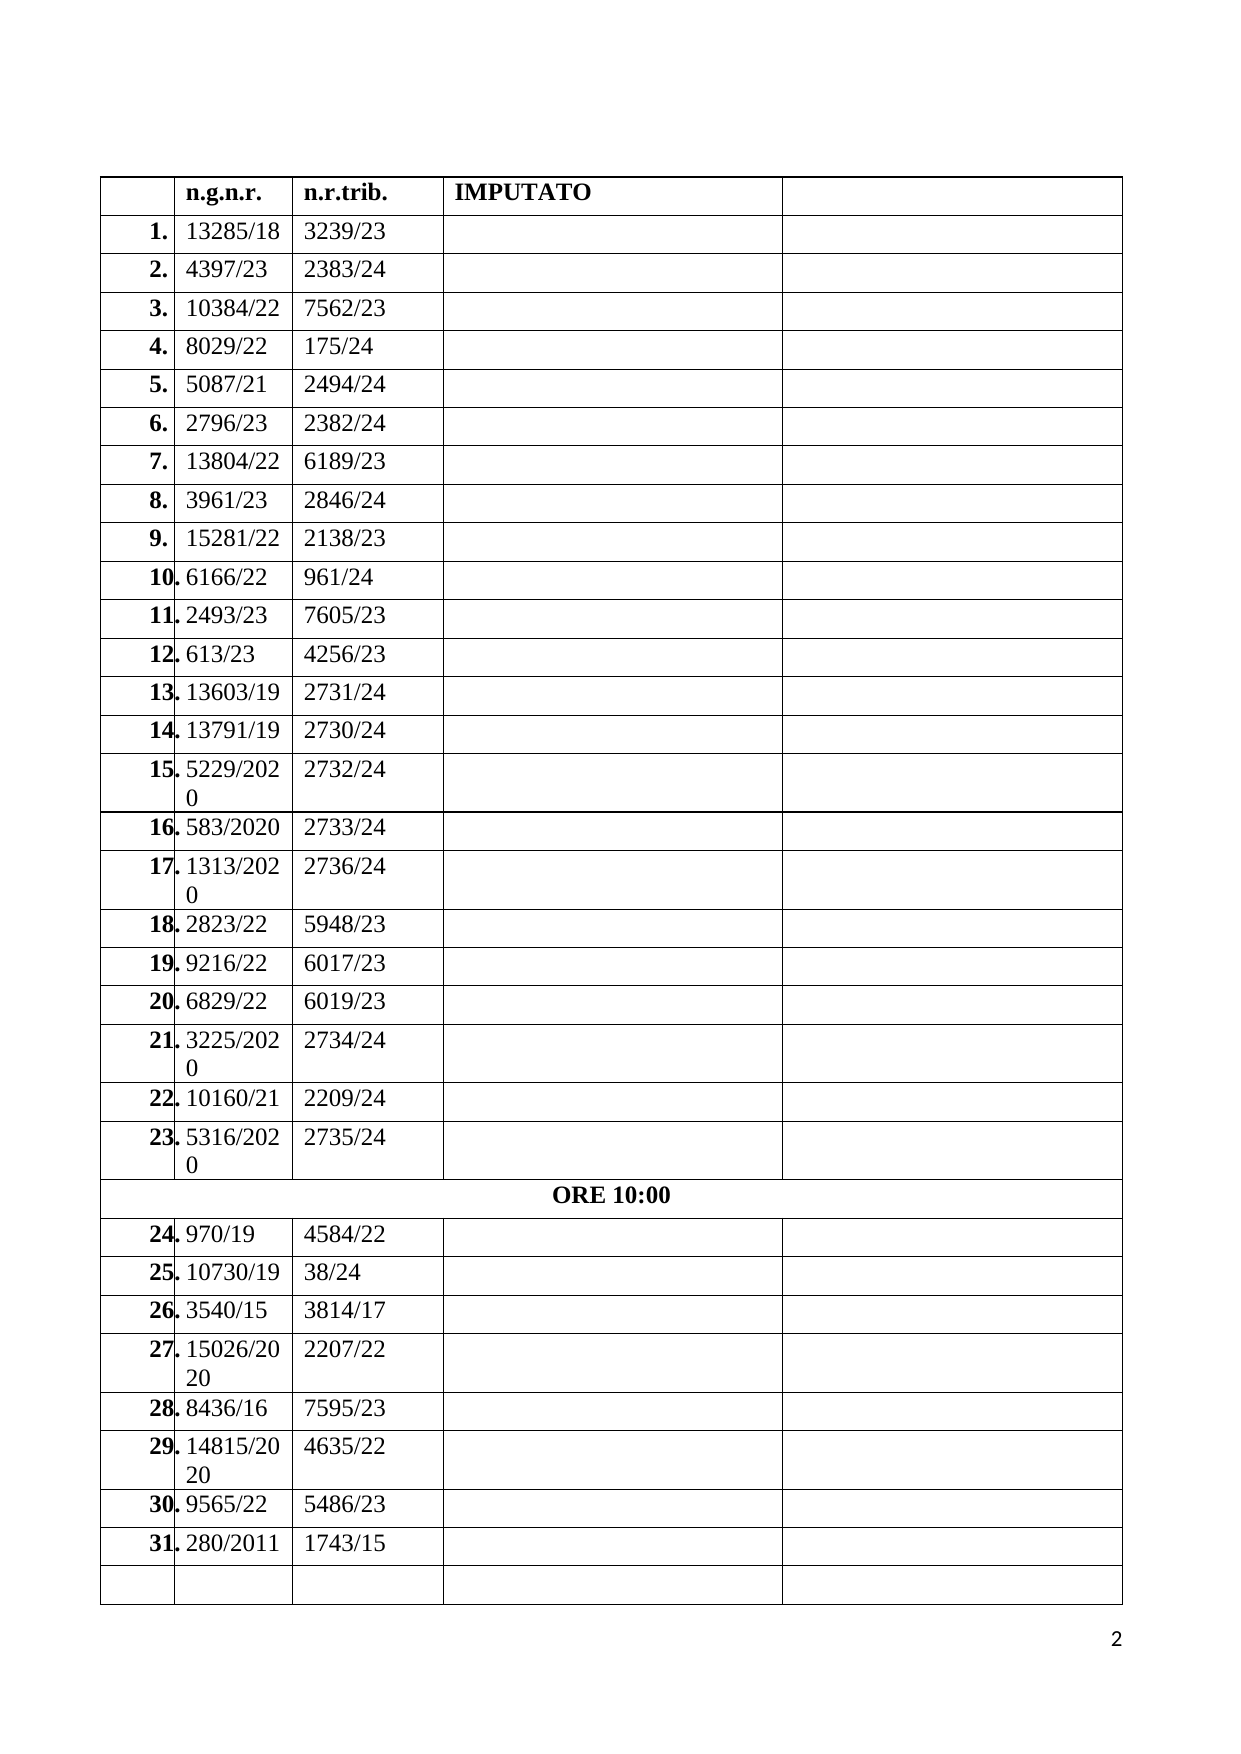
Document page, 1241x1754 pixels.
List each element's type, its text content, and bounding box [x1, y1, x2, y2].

table_cell [783, 1393, 1122, 1430]
table_cell [444, 600, 782, 638]
table_cell [444, 1219, 782, 1256]
table_cell [444, 370, 782, 407]
table_cell 1313/2020 [175, 851, 292, 908]
table_cell 3239/23 [293, 216, 443, 253]
table_cell 175/24 [293, 331, 443, 368]
table_cell 961/24 [293, 562, 443, 599]
table_cell [444, 754, 782, 811]
table_cell 4397/23 [175, 254, 292, 292]
table_cell [101, 813, 174, 850]
table_cell 280/2011 [175, 1528, 292, 1565]
table_cell [444, 523, 782, 561]
table_cell [783, 562, 1122, 599]
table_cell [444, 216, 782, 253]
table_cell [444, 986, 782, 1024]
table_cell 2823/22 [175, 910, 292, 947]
table_cell 38/24 [293, 1257, 443, 1294]
table_cell 2730/24 [293, 716, 443, 753]
table_cell 583/2020 [175, 813, 292, 850]
table_cell [101, 639, 174, 676]
table_cell [783, 446, 1122, 484]
table_cell [783, 1083, 1122, 1121]
table_cell 4584/22 [293, 1219, 443, 1256]
table_cell 613/23 [175, 639, 292, 676]
table_cell [783, 216, 1122, 253]
table_cell 3225/2020 [175, 1025, 292, 1082]
table_cell [783, 1025, 1122, 1082]
table_cell [444, 1490, 782, 1527]
table_cell 13603/19 [175, 677, 292, 714]
table_cell [101, 600, 174, 638]
table_cell [783, 639, 1122, 676]
table_cell [783, 1528, 1122, 1565]
table_cell 2733/24 [293, 813, 443, 850]
table_cell [101, 331, 174, 368]
table_cell 2846/24 [293, 485, 443, 522]
table_cell ORE 10:00 [101, 1180, 1122, 1218]
table_cell 2383/24 [293, 254, 443, 292]
table_cell 5948/23 [293, 910, 443, 947]
table_cell 13791/19 [175, 716, 292, 753]
table_cell [101, 408, 174, 445]
table_cell 3814/17 [293, 1296, 443, 1333]
table_cell [101, 1296, 174, 1333]
table_cell [101, 293, 174, 330]
table_cell 8029/22 [175, 331, 292, 368]
table_cell 6019/23 [293, 986, 443, 1024]
table_cell [101, 910, 174, 947]
table_cell 7595/23 [293, 1393, 443, 1430]
table_cell [444, 1566, 782, 1604]
table_cell [444, 1025, 782, 1082]
table_cell [444, 1296, 782, 1333]
table_cell 7605/23 [293, 600, 443, 638]
table_cell [444, 1431, 782, 1488]
table_cell 3961/23 [175, 485, 292, 522]
table_cell [444, 1122, 782, 1179]
table_cell [101, 754, 174, 811]
table_cell [101, 1566, 174, 1604]
table_cell [783, 1431, 1122, 1488]
table_cell [783, 716, 1122, 753]
table_cell [101, 216, 174, 253]
table_cell 5316/2020 [175, 1122, 292, 1179]
table_cell 2493/23 [175, 600, 292, 638]
table_cell [101, 1334, 174, 1392]
table_cell 2494/24 [293, 370, 443, 407]
table_cell [444, 562, 782, 599]
table_cell [101, 254, 174, 292]
table_cell 2207/22 [293, 1334, 443, 1392]
table_cell 9565/22 [175, 1490, 292, 1527]
table_cell 14815/2020 [175, 1431, 292, 1488]
table_cell 2732/24 [293, 754, 443, 811]
table_cell [783, 293, 1122, 330]
table_cell [101, 1393, 174, 1430]
table_cell [444, 639, 782, 676]
table_cell 2734/24 [293, 1025, 443, 1082]
table_header n.r.trib. [293, 178, 443, 215]
table_cell [101, 485, 174, 522]
table_header n.g.n.r. [175, 178, 292, 215]
table_cell [101, 1083, 174, 1121]
table_cell [444, 1393, 782, 1430]
table_cell [101, 446, 174, 484]
table_cell 10730/19 [175, 1257, 292, 1294]
table_cell 8436/16 [175, 1393, 292, 1430]
table_cell 6166/22 [175, 562, 292, 599]
table_cell [444, 1334, 782, 1392]
table_header IMPUTATO [444, 178, 782, 215]
table_cell [783, 600, 1122, 638]
table_cell [783, 1296, 1122, 1333]
table_cell [101, 1122, 174, 1179]
table_cell [783, 485, 1122, 522]
table_header [783, 178, 1122, 215]
table_cell [783, 1122, 1122, 1179]
table_cell [101, 851, 174, 908]
table_cell [783, 254, 1122, 292]
table_cell [101, 1025, 174, 1082]
table_cell [444, 1083, 782, 1121]
table_cell 1743/15 [293, 1528, 443, 1565]
table_cell 10160/21 [175, 1083, 292, 1121]
table_cell 2731/24 [293, 677, 443, 714]
table_cell [101, 1431, 174, 1488]
table_cell 2796/23 [175, 408, 292, 445]
table_cell [444, 677, 782, 714]
table_cell [101, 562, 174, 599]
table_cell [783, 1257, 1122, 1294]
table_cell 970/19 [175, 1219, 292, 1256]
table_cell [101, 986, 174, 1024]
table_cell 4256/23 [293, 639, 443, 676]
table_cell [101, 1219, 174, 1256]
table_cell [444, 446, 782, 484]
table_cell [783, 948, 1122, 985]
table_cell 10384/22 [175, 293, 292, 330]
table_cell 13285/18 [175, 216, 292, 253]
table_cell [783, 523, 1122, 561]
table_cell [444, 254, 782, 292]
table_cell [783, 754, 1122, 811]
table_cell 5229/2020 [175, 754, 292, 811]
table_cell [783, 331, 1122, 368]
table_cell [783, 408, 1122, 445]
table_cell [444, 948, 782, 985]
table_cell 5087/21 [175, 370, 292, 407]
table_cell [783, 1219, 1122, 1256]
table_cell 6017/23 [293, 948, 443, 985]
table_cell [783, 1490, 1122, 1527]
table_cell [783, 813, 1122, 850]
table_cell [783, 1334, 1122, 1392]
table_cell 6189/23 [293, 446, 443, 484]
table_cell 2736/24 [293, 851, 443, 908]
table_cell [101, 948, 174, 985]
table_cell [783, 910, 1122, 947]
table_cell 7562/23 [293, 293, 443, 330]
table_cell [444, 813, 782, 850]
table_cell 2735/24 [293, 1122, 443, 1179]
table_cell 6829/22 [175, 986, 292, 1024]
table_cell [444, 293, 782, 330]
table_cell 5486/23 [293, 1490, 443, 1527]
table_cell [783, 370, 1122, 407]
table_cell 3540/15 [175, 1296, 292, 1333]
table_cell [444, 331, 782, 368]
table_cell [101, 716, 174, 753]
table_cell [783, 677, 1122, 714]
table_cell [783, 1566, 1122, 1604]
table_cell [444, 408, 782, 445]
table_cell [101, 1528, 174, 1565]
table_cell [101, 1257, 174, 1294]
table_cell 15026/2020 [175, 1334, 292, 1392]
table_cell [444, 1257, 782, 1294]
table_cell [444, 851, 782, 908]
table_cell [444, 716, 782, 753]
table_cell 2209/24 [293, 1083, 443, 1121]
table_cell 4635/22 [293, 1431, 443, 1488]
table_cell 2138/23 [293, 523, 443, 561]
table_cell [101, 677, 174, 714]
table_cell [175, 1566, 292, 1604]
table_cell [101, 370, 174, 407]
table_cell [101, 1490, 174, 1527]
table_cell [444, 485, 782, 522]
table_cell [783, 851, 1122, 908]
table_cell [101, 523, 174, 561]
table_cell 15281/22 [175, 523, 292, 561]
table_cell 2382/24 [293, 408, 443, 445]
table_cell [293, 1566, 443, 1604]
table_cell [783, 986, 1122, 1024]
table_header [101, 178, 174, 215]
table_cell [444, 1528, 782, 1565]
table_cell 9216/22 [175, 948, 292, 985]
table_cell [444, 910, 782, 947]
table_cell 13804/22 [175, 446, 292, 484]
